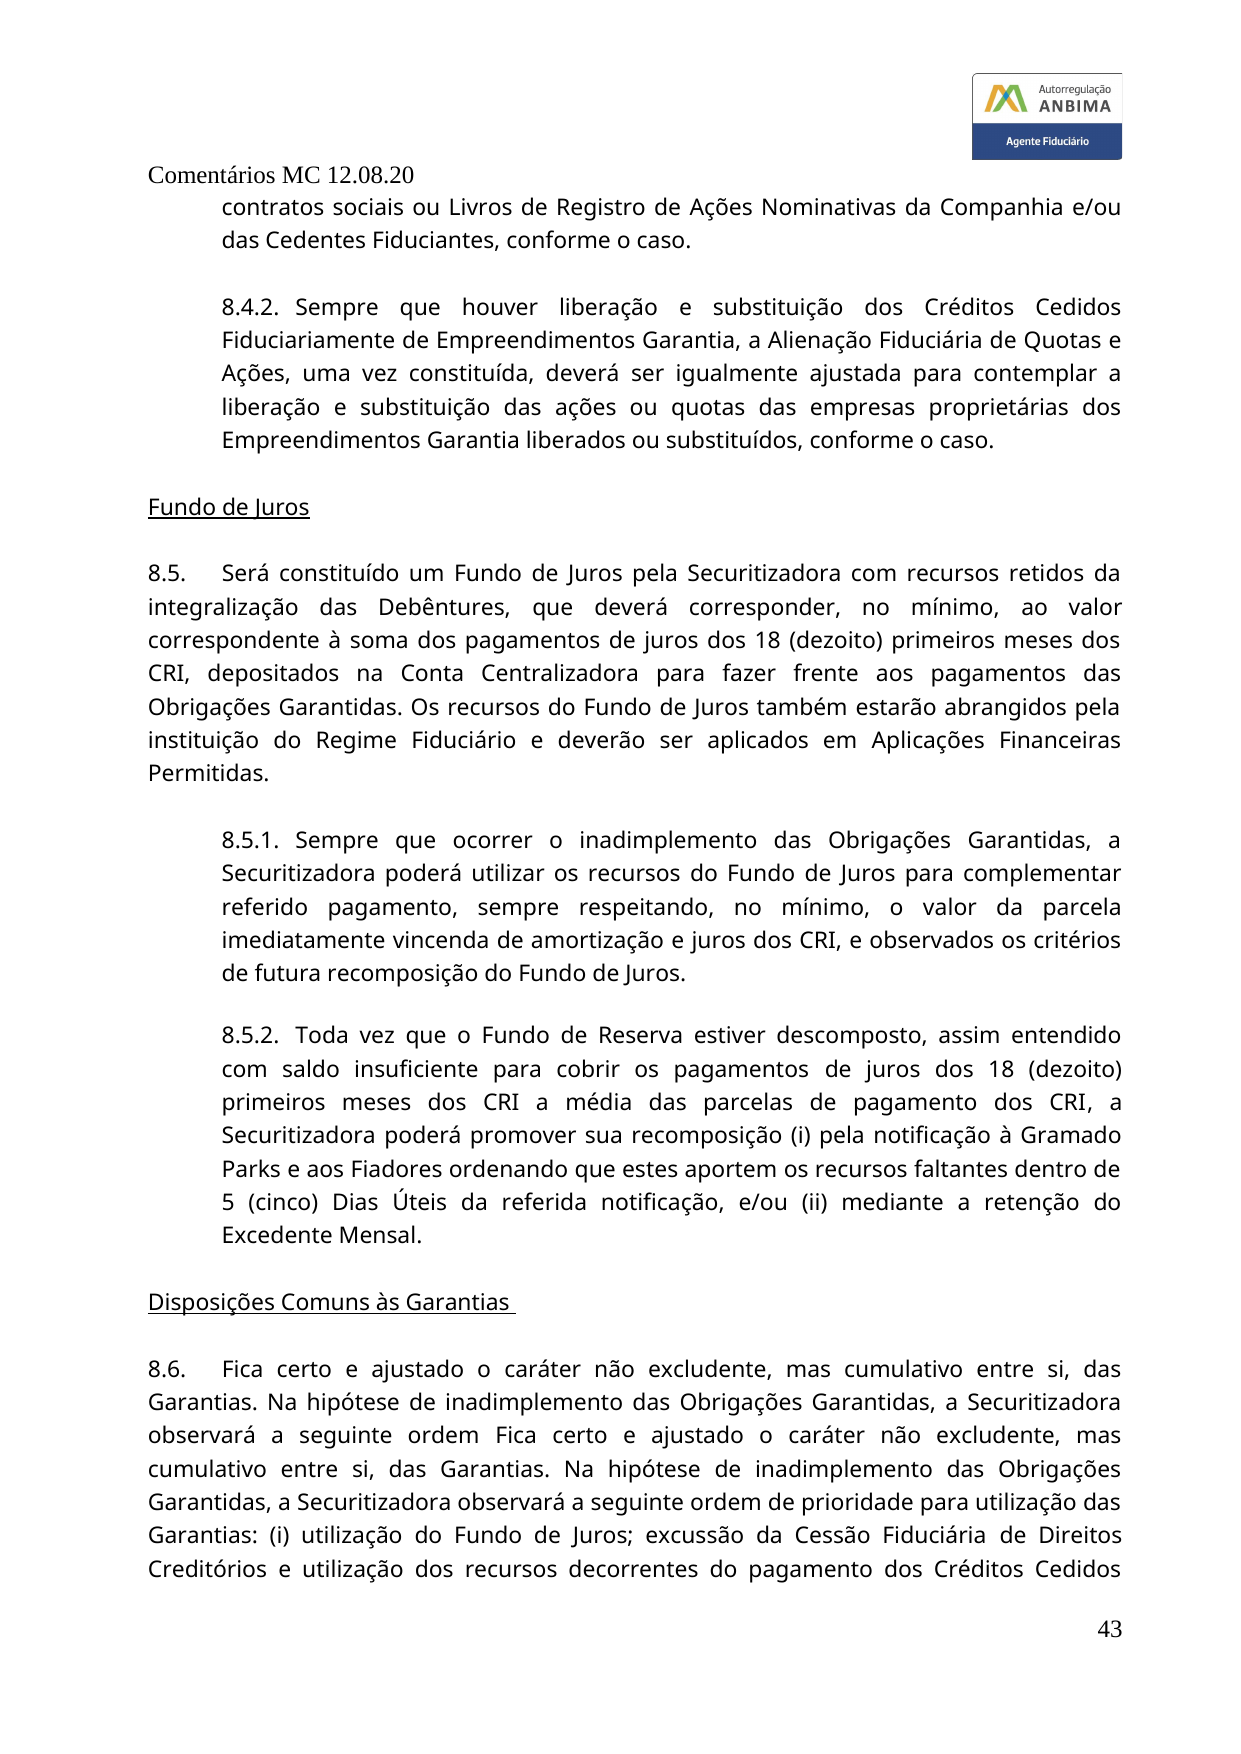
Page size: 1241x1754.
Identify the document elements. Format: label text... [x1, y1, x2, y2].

text 8.4.2. Sempre que houver liberação e substituição dos Créditos Cedidos Fiduciariamente de Empreendimentos Garantia, a Alienação Fiduciária de Quotas e Ações, uma vez constituída, deverá ser igualmente ajustada para contemplar a liberação e substituição das ações ou quotas das empresas proprietárias dos Empreendimentos Garantia liberados ou substituídos, conforme o caso. [221, 288, 1122, 455]
list Será constituído um Fundo de Juros pela Securitizadora com recursos retidos da integralização das Debêntures, que deverá corresponder, no mínimo, ao valor correspondente à soma dos pagamentos de juros dos 18 (dezoito) primeiros meses dos CRI, depositados na Conta Centralizadora para fazer frente aos pagamentos das Obrigações Garantidas. Os recursos do Fundo de Juros também estarão abrangidos pela instituição do Regime Fiduciário e deverão ser aplicados em Aplicações Financeiras Permitidas. [148, 555, 1122, 788]
list 8.5.1. Sempre que ocorrer o inadimplemento das Obrigações Garantidas, a Securitizadora poderá utilizar os recursos do Fundo de Juros para complementar referido pagamento, sempre respeitando, no mínimo, o valor da parcela imediatamente vincenda de amortização e juros dos CRI, e observados os critérios de futura recomposição do Fundo de Juros. [148, 822, 1122, 988]
picture [972, 73, 1123, 160]
text Disposições Comuns às Garantias [148, 1284, 1122, 1317]
text Fundo de Juros [148, 488, 1122, 522]
list 8.5.2. Toda vez que o Fundo de Reserva estiver descomposto, assim entendido com saldo insuficiente para cobrir os pagamentos de juros dos 18 (dezoito) primeiros meses dos CRI a média das parcelas de pagamento dos CRI, a Securitizadora poderá promover sua recomposição (i) pela notificação à Gramado Parks e aos Fiadores ordenando que estes aportem os recursos faltantes dentro de 5 (cinco) Dias Úteis da referida notificação, e/ou (ii) mediante a retenção do Excedente Mensal. [185, 1017, 1122, 1251]
